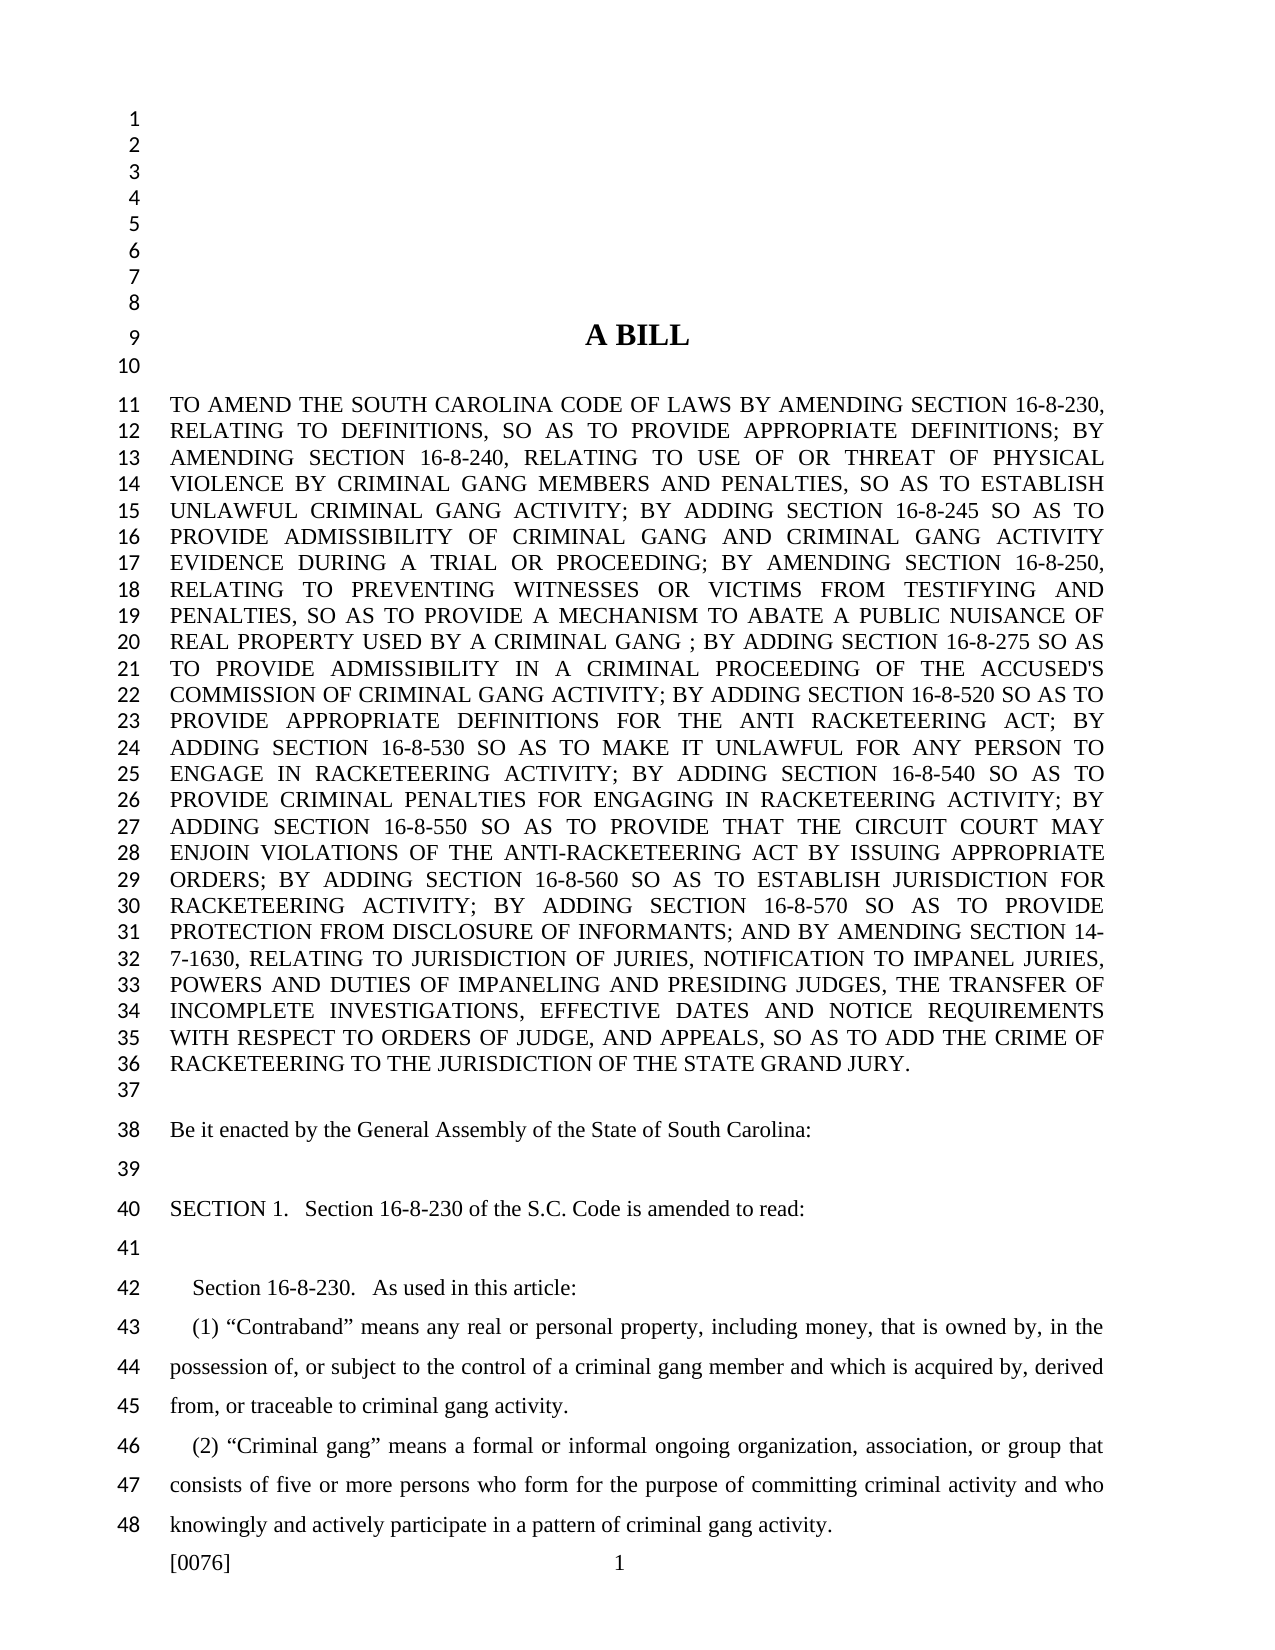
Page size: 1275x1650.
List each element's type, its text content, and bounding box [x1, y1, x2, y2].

text SECTION 1. Section 16-8-230 of the S.C. Code is amended to read: [169, 1195, 1106, 1221]
text (1) “Contraband” means any real or personal property, including money, that is owned by, in the possession of, or subject to the control of a criminal gang member and which is acquired by, derived from, or traceable to criminal gang activity. [169, 1313, 1106, 1419]
text Be it enacted by the General Assembly of the State of South Carolina: [169, 1116, 1106, 1142]
text (2) “Criminal gang” means a formal or informal ongoing organization, association, or group that consists of five or more persons who form for the purpose of committing criminal activity and who knowingly and actively participate in a pattern of criminal gang activity. [169, 1432, 1106, 1537]
text Section 16-8-230. As used in this article: [169, 1274, 1106, 1300]
text A bill [169, 316, 1106, 352]
